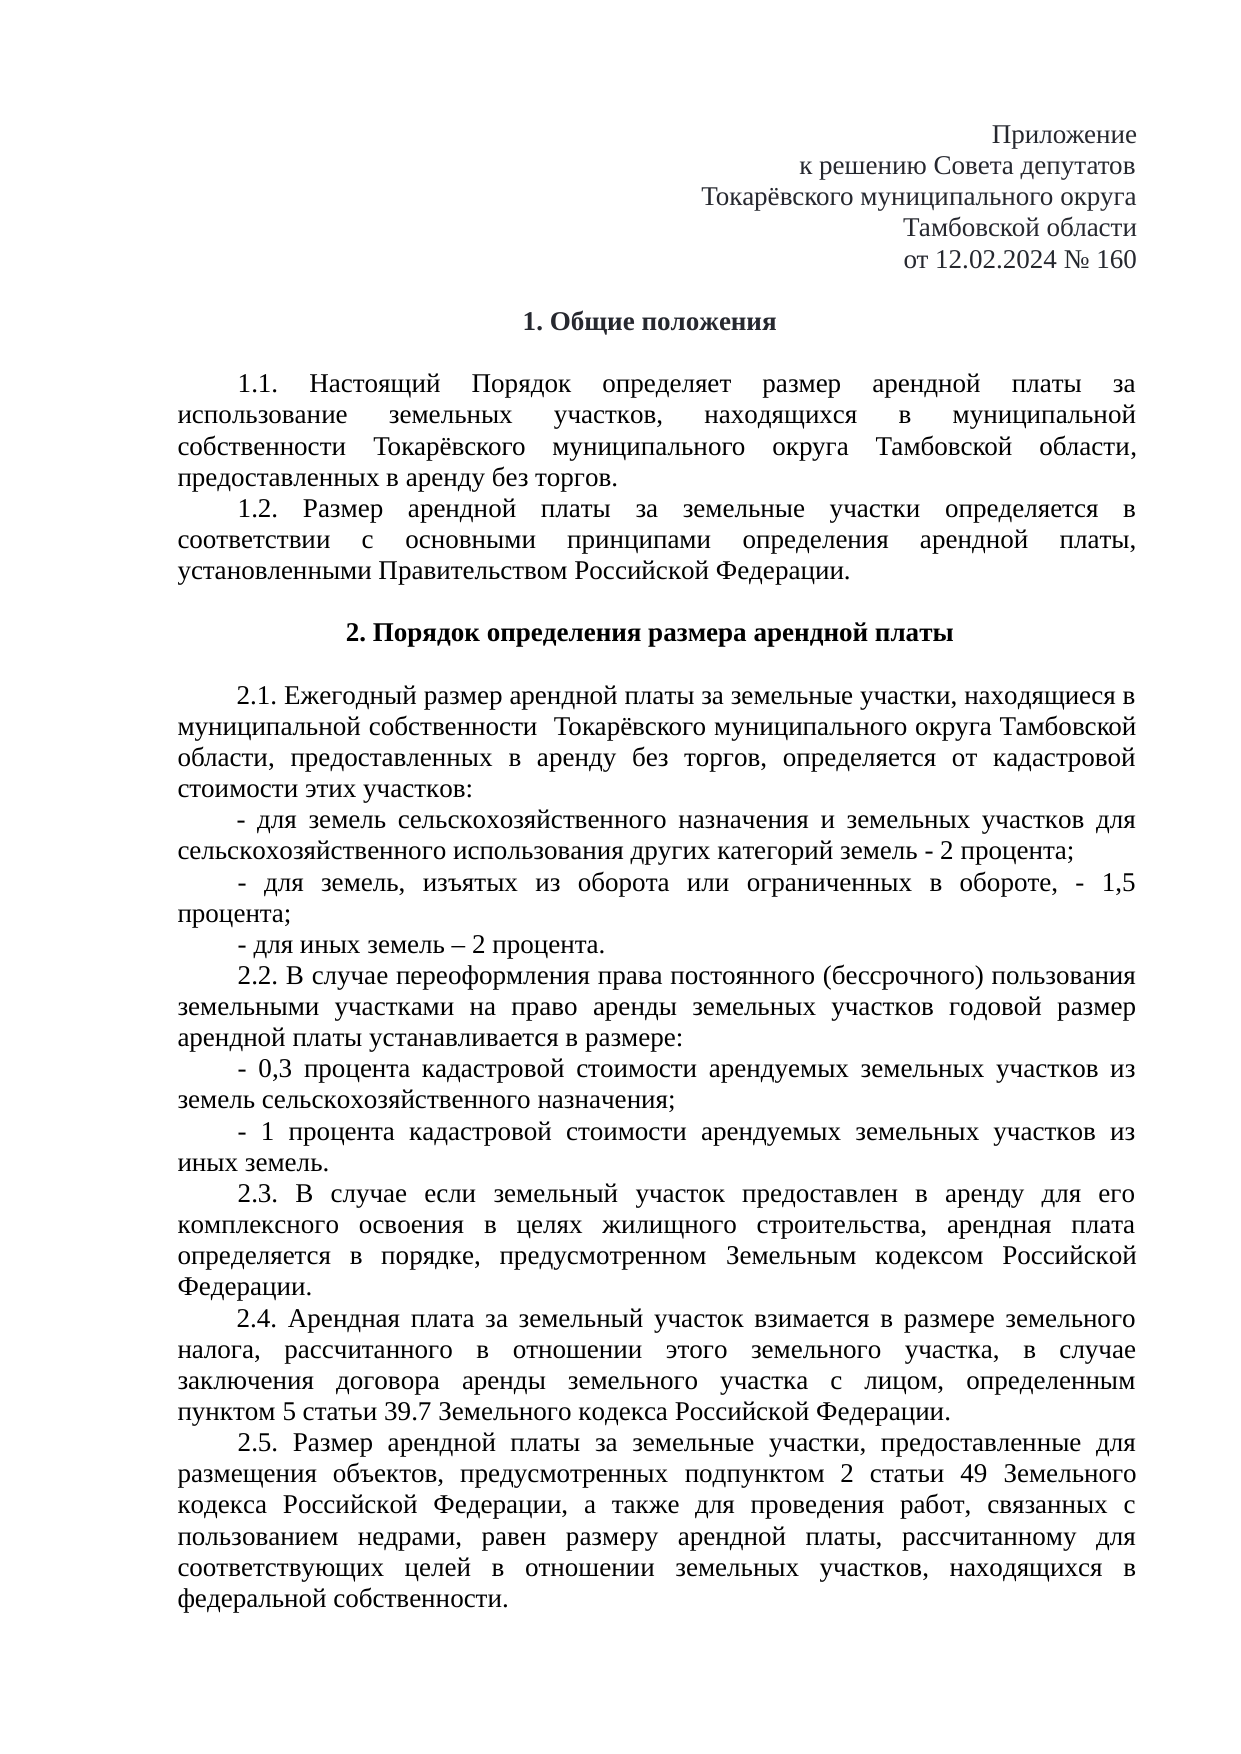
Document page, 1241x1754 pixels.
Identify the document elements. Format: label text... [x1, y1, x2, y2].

text - 0,3 процента кадастровой стоимости арендуемых земельных участков из земель сельскохозяйственного назначения; [177, 1052, 1137, 1115]
text - для земель сельскохозяйственного назначения и земельных участков для сельскохозяйственного использования других категорий земель - 2 процента; [177, 803, 1137, 866]
text - для земель, изъятых из оборота или ограниченных в обороте, - 1,5 процента; [177, 866, 1137, 928]
text 2.4. Арендная плата за земельный участок взимается в размере земельного налога, рассчитанного в отношении этого земельного участка, в случае заключения договора аренды земельного участка с лицом, определенным пунктом 5 статьи 39.7 Земельного кодекса Российской Федерации. [177, 1302, 1137, 1426]
text 1.2. Размер арендной платы за земельные участки определяется в соответствии с основными принципами определения арендной платы, установленными Правительством Российской Федерации. [177, 492, 1137, 585]
text Приложение [162, 118, 1137, 149]
text 1. Общие положения [162, 305, 1137, 336]
text 2.3. В случае если земельный участок предоставлен в аренду для его комплексного освоения в целях жилищного строительства, арендная плата определяется в порядке, предусмотренном Земельным кодексом Российской Федерации. [177, 1177, 1137, 1302]
text - 1 процента кадастровой стоимости арендуемых земельных участков из иных земель. [177, 1115, 1137, 1177]
text Токарёвского муниципального округа [162, 180, 1137, 212]
text - для иных земель – 2 процента. [162, 928, 1137, 959]
text 1.1. Настоящий Порядок определяет размер арендной платы за использование земельных участков, находящихся в муниципальной собственности Токарёвского муниципального округа Тамбовской области, предоставленных в аренду без торгов. [177, 367, 1137, 492]
text 2.5. Размер арендной платы за земельные участки, предоставленные для размещения объектов, предусмотренных подпунктом 2 статьи 49 Земельного кодекса Российской Федерации, а также для проведения работ, связанных с пользованием недрами, равен размеру арендной платы, рассчитанному для соответствующих целей в отношении земельных участков, находящихся в федеральной собственности. [177, 1426, 1137, 1613]
text к решению Совета депутатов [162, 149, 1137, 180]
text 2.2. В случае переоформления права постоянного (бессрочного) пользования земельными участками на право аренды земельных участков годовой размер арендной платы устанавливается в размере: [177, 959, 1137, 1052]
text от 12.02.2024 № 160 [162, 243, 1137, 274]
text 2. Порядок определения размера арендной платы [162, 616, 1137, 648]
text Тамбовской области [162, 212, 1137, 243]
text 2.1. Ежегодный размер арендной платы за земельные участки, находящиеся в муниципальной собственности Токарёвского муниципального округа Тамбовской области, предоставленных в аренду без торгов, определяется от кадастровой стоимости этих участков: [177, 679, 1137, 803]
